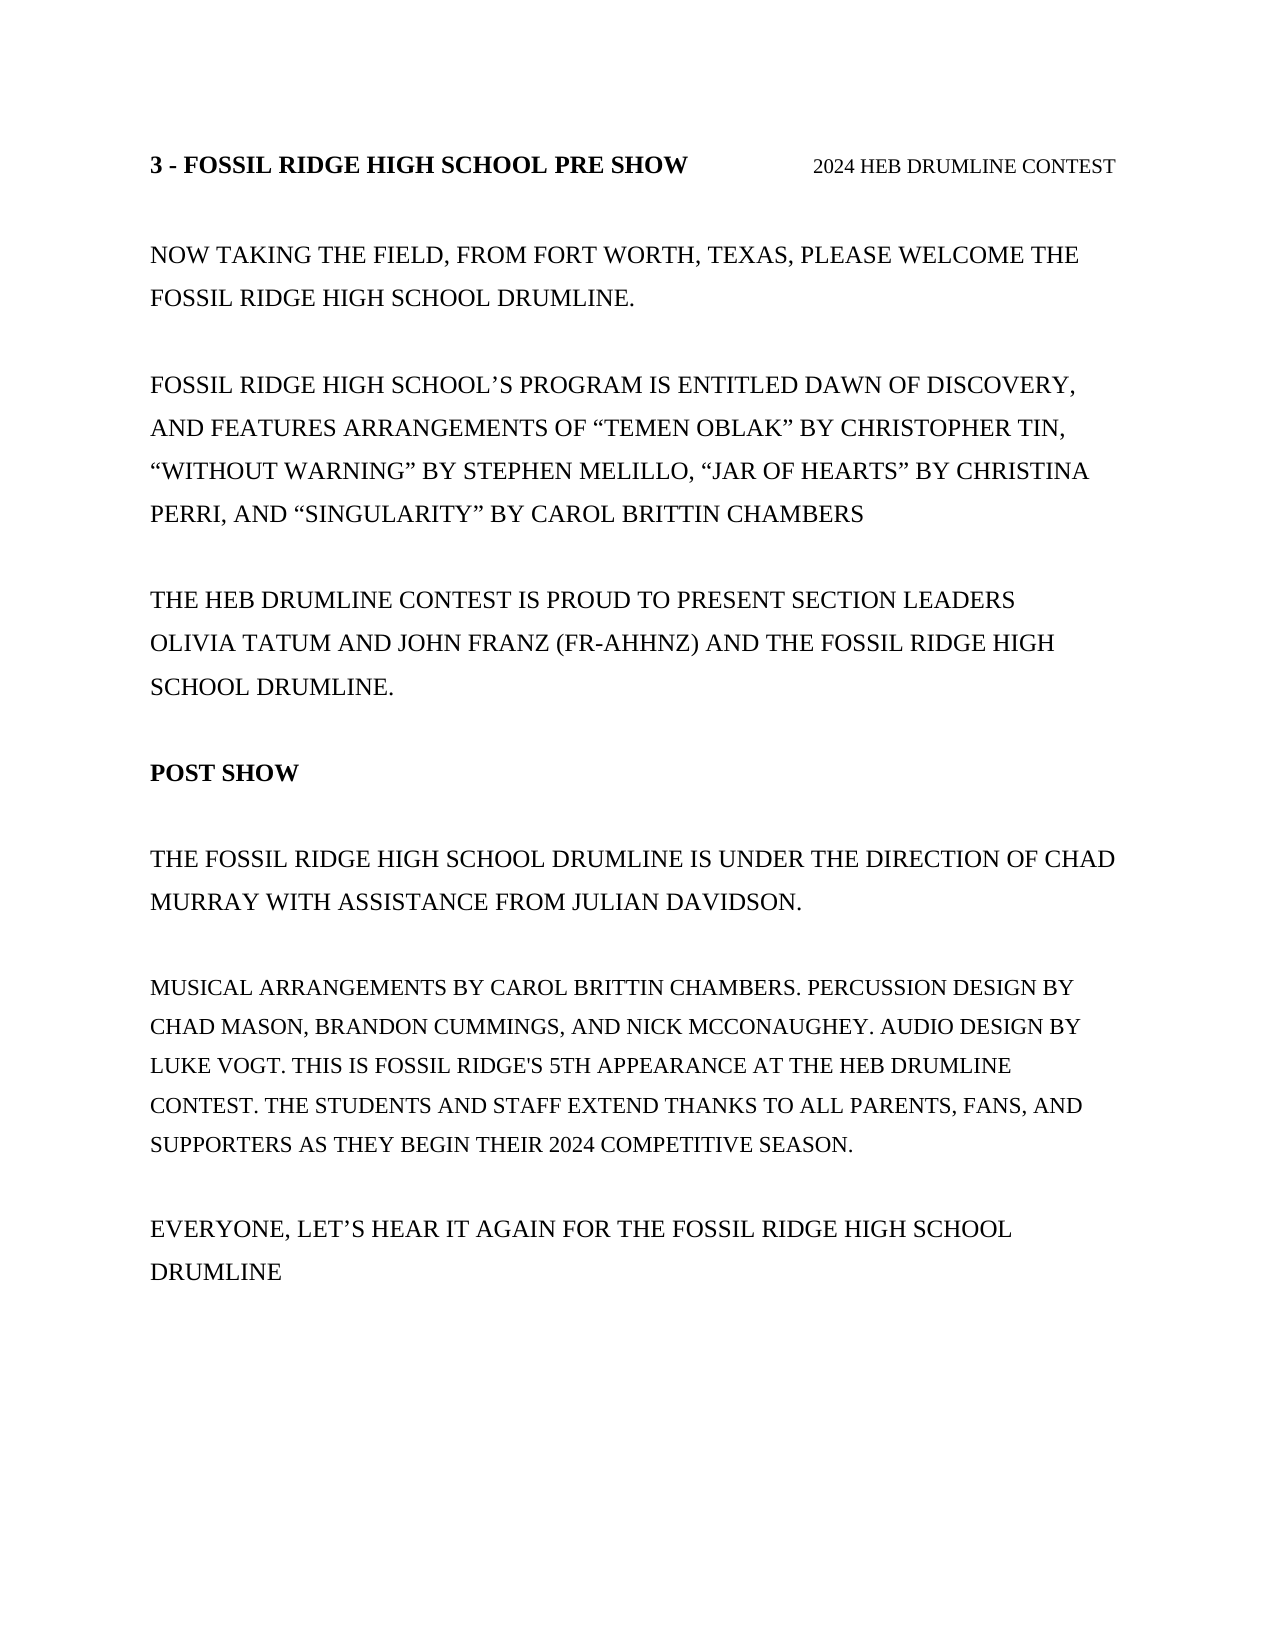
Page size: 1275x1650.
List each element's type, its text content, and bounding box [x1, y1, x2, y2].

text Fossil Ridge High School’S PROGRAM is entitled Dawn of Discovery, And FEATURES arrangements of “Temen Oblak” by Christopher Tin, “Without Warning” by Stephen Melillo, “Jar of Hearts” by Christina Perri, and “Singularity” by Carol Brittin Chambers [150, 370, 1125, 528]
text 3 - Fossil Ridge High School PRE SHOW 2024 HEB DRUMLINE CONTEST [150, 150, 1125, 179]
text Musical arrangements by Carol Brittin Chambers. Percussion Design by Chad Mason, Brandon Cummings, and Nick McConaughey. Audio Design by Luke Vogt. This is Fossil Ridge's 5th appearance at the HEB Drumline Contest. The students and staff extend thanks to all parents, fans, and supporters as they begin their 2024 competitive season. [150, 973, 1125, 1158]
text EVERYONE, LET’S HEAR IT AGAIN FOR THE Fossil Ridge High School DRUMLINE [150, 1214, 1125, 1286]
text Olivia Tatum and John Franz (Fr-ahhnz) AND THE Fossil Ridge High School drumline. [150, 628, 1125, 700]
text now taking the field, from Fort Worth, Texas, Please welcome the Fossil Ridge High School drumline. [150, 240, 1125, 312]
text THE Fossil Ridge High School DRUMLINE IS UNDER THE DIRECTION OF Chad Murray WITH ASSISTANCE FROM Julian Davidson. [150, 844, 1125, 916]
text The HEB DRUMLINE Contest is proud to present SECTION LEADERS [150, 585, 1125, 614]
text POST SHOW [150, 758, 1125, 787]
